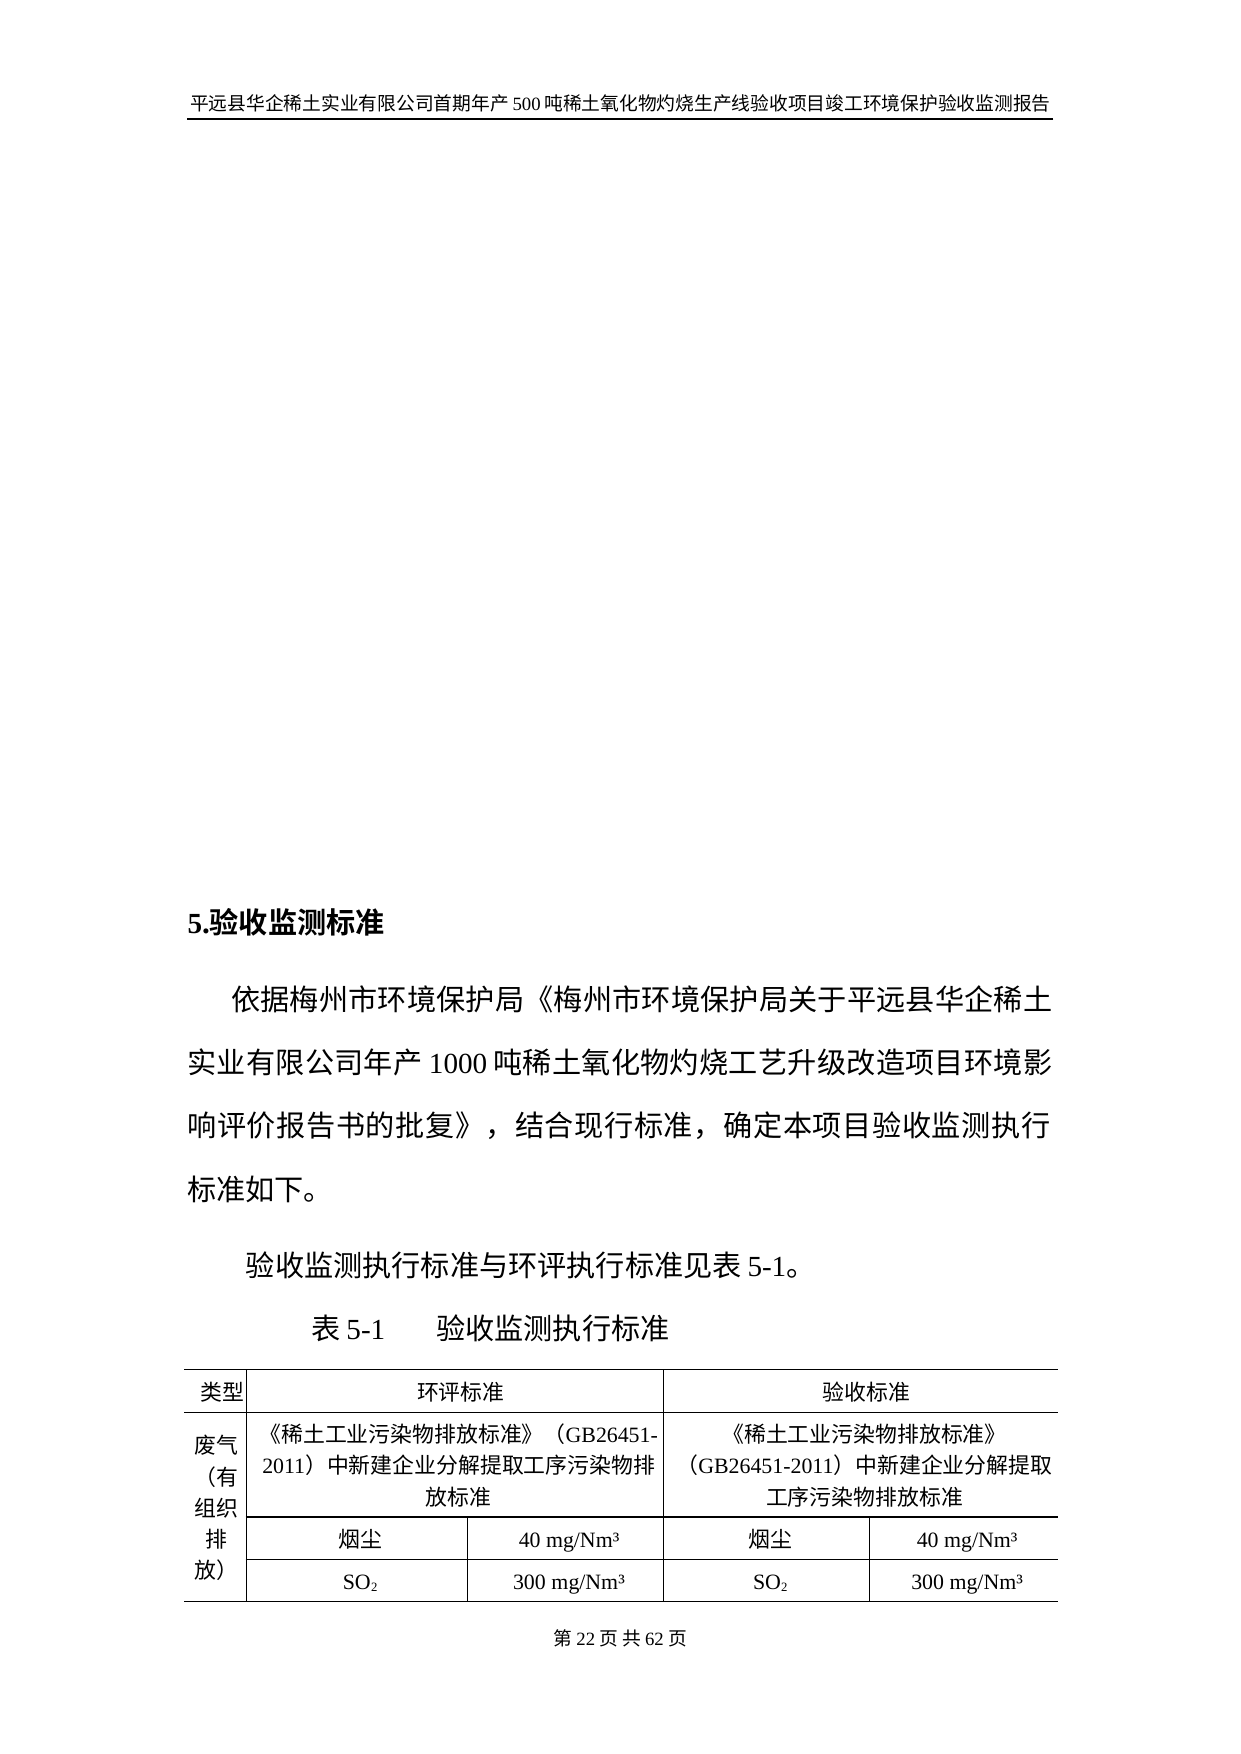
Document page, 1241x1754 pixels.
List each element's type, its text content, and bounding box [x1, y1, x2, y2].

table_header 验收标准 [664, 1370, 1058, 1412]
table_cell 40 mg/Nm³ [870, 1518, 1058, 1559]
table_cell 300 mg/Nm³ [870, 1560, 1058, 1601]
subtitle 5.验收监测标准 [187, 899, 1053, 942]
table_cell 烟尘 [664, 1518, 869, 1559]
text 表5-1 验收监测执行标准 [187, 1306, 1106, 1348]
text 依据梅州市环境保护局《梅州市环境保护局关于平远县华企稀土实业有限公司年产1000吨稀土氧化物灼烧工艺升级改造项目环境影响评价报告书的批复》，结合现行标准，确定本项目验收监测执行标准如下。 [187, 976, 1053, 1209]
table_cell 废气（有组织排放） [184, 1413, 246, 1601]
table_cell 40 mg/Nm³ [468, 1518, 663, 1559]
text 验收监测执行标准与环评执行标准见表5-1。 [187, 1242, 1106, 1285]
table_cell SO2 [247, 1560, 467, 1601]
table_cell 《稀土工业污染物排放标准》（GB26451-2011）中新建企业分解提取工序污染物排放标准 [664, 1413, 1058, 1516]
table_header 环评标准 [247, 1370, 663, 1412]
table_cell 300 mg/Nm³ [468, 1560, 663, 1601]
table_cell 烟尘 [247, 1518, 467, 1559]
table_header 类型 [184, 1370, 246, 1412]
table_cell 《稀土工业污染物排放标准》（GB26451-2011）中新建企业分解提取工序污染物排放标准 [247, 1413, 663, 1516]
table_cell SO2 [664, 1560, 869, 1601]
